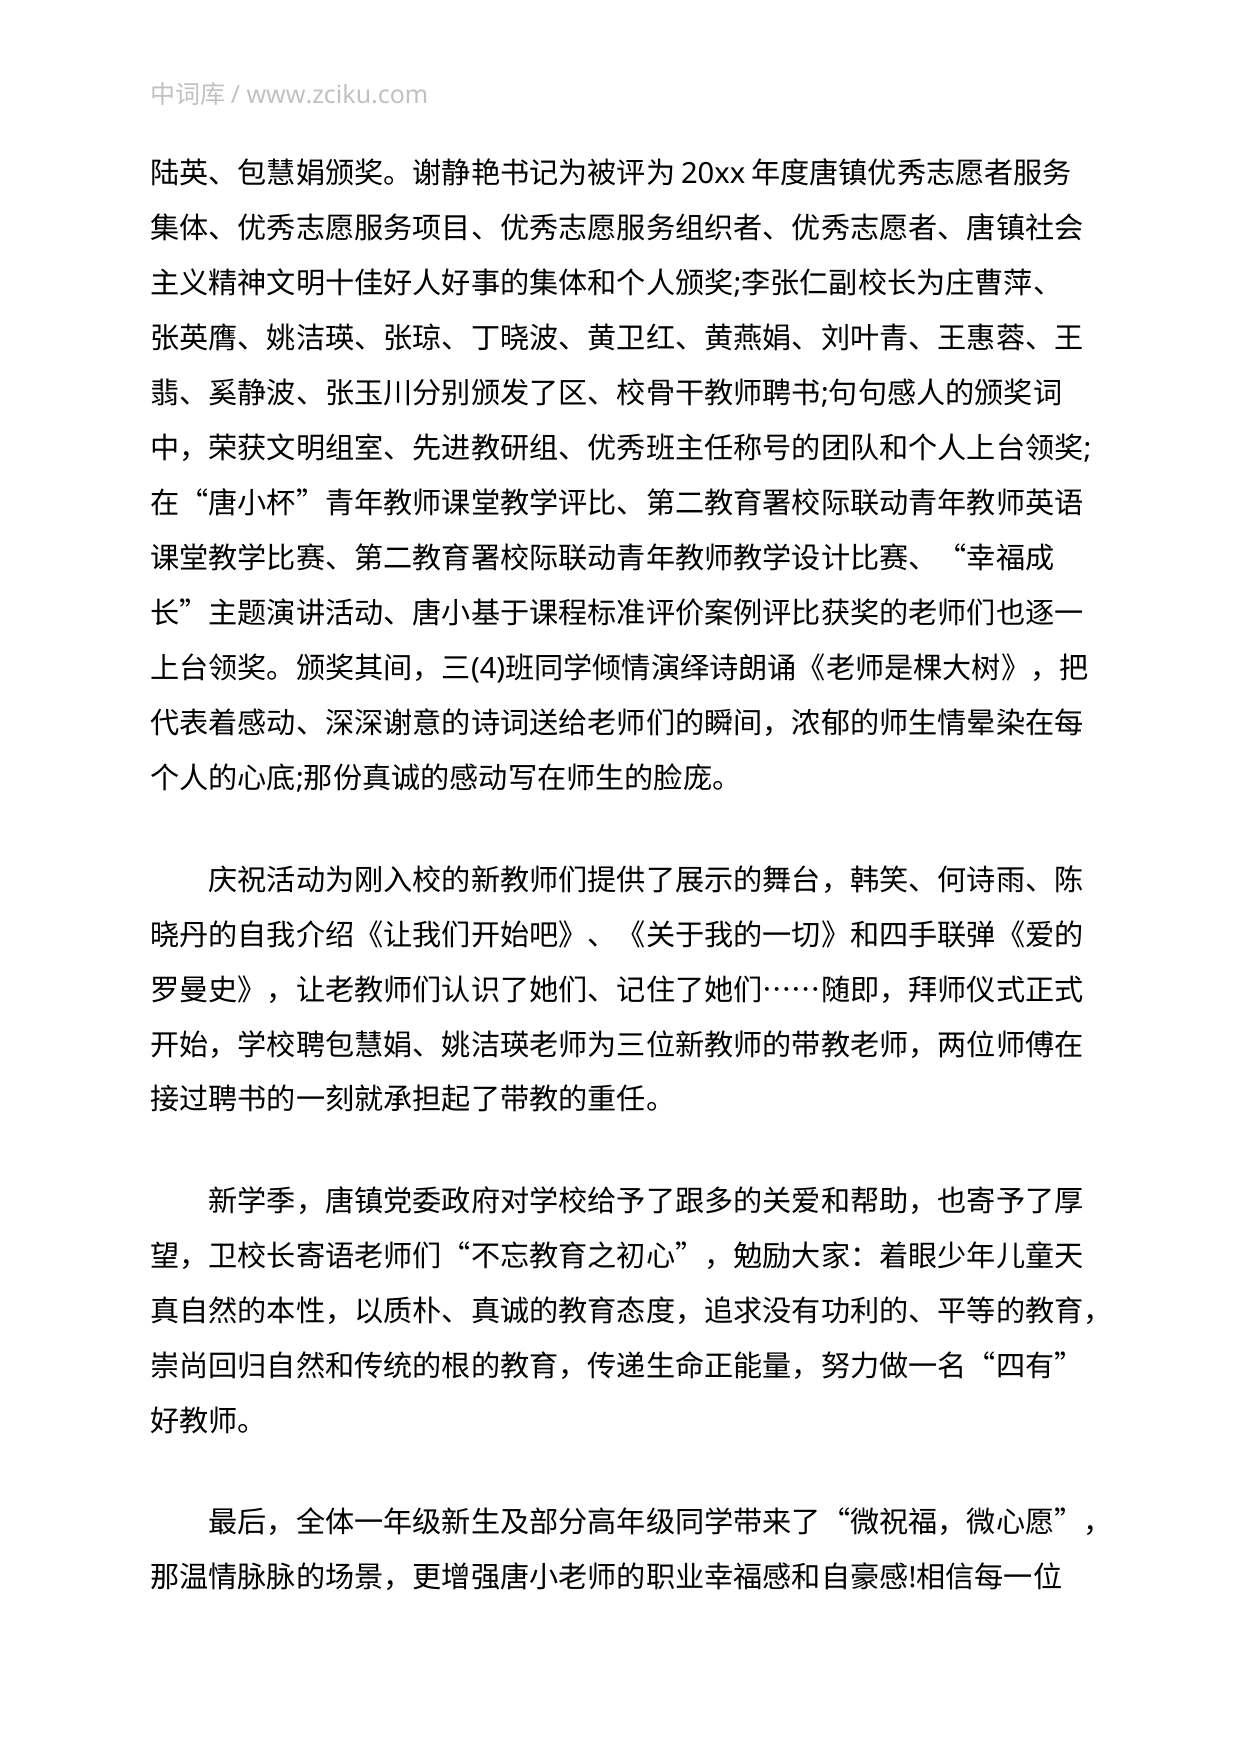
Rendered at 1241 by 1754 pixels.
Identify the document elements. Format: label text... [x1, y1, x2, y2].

text 新学季，唐镇党委政府对学校给予了跟多的关爱和帮助，也寄予了厚望，卫校长寄语老师们“不忘教育之初心”，勉励大家：着眼少年儿童天真自然的本性，以质朴、真诚的教育态度，追求没有功利的、平等的教育，崇尚回归自然和传统的根的教育，传递生命正能量，努力做一名“四有”好教师。 [150, 1178, 1090, 1439]
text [150, 1499, 1090, 1596]
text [150, 150, 1090, 797]
text 庆祝活动为刚入校的新教师们提供了展示的舞台，韩笑、何诗雨、陈晓丹的自我介绍《让我们开始吧》、《关于我的一切》和四手联弹《爱的罗曼史》，让老教师们认识了她们、记住了她们……随即，拜师仪式正式开始，学校聘包慧娟、姚洁瑛老师为三位新教师的带教老师，两位师傅在接过聘书的一刻就承担起了带教的重任。 [150, 856, 1090, 1118]
